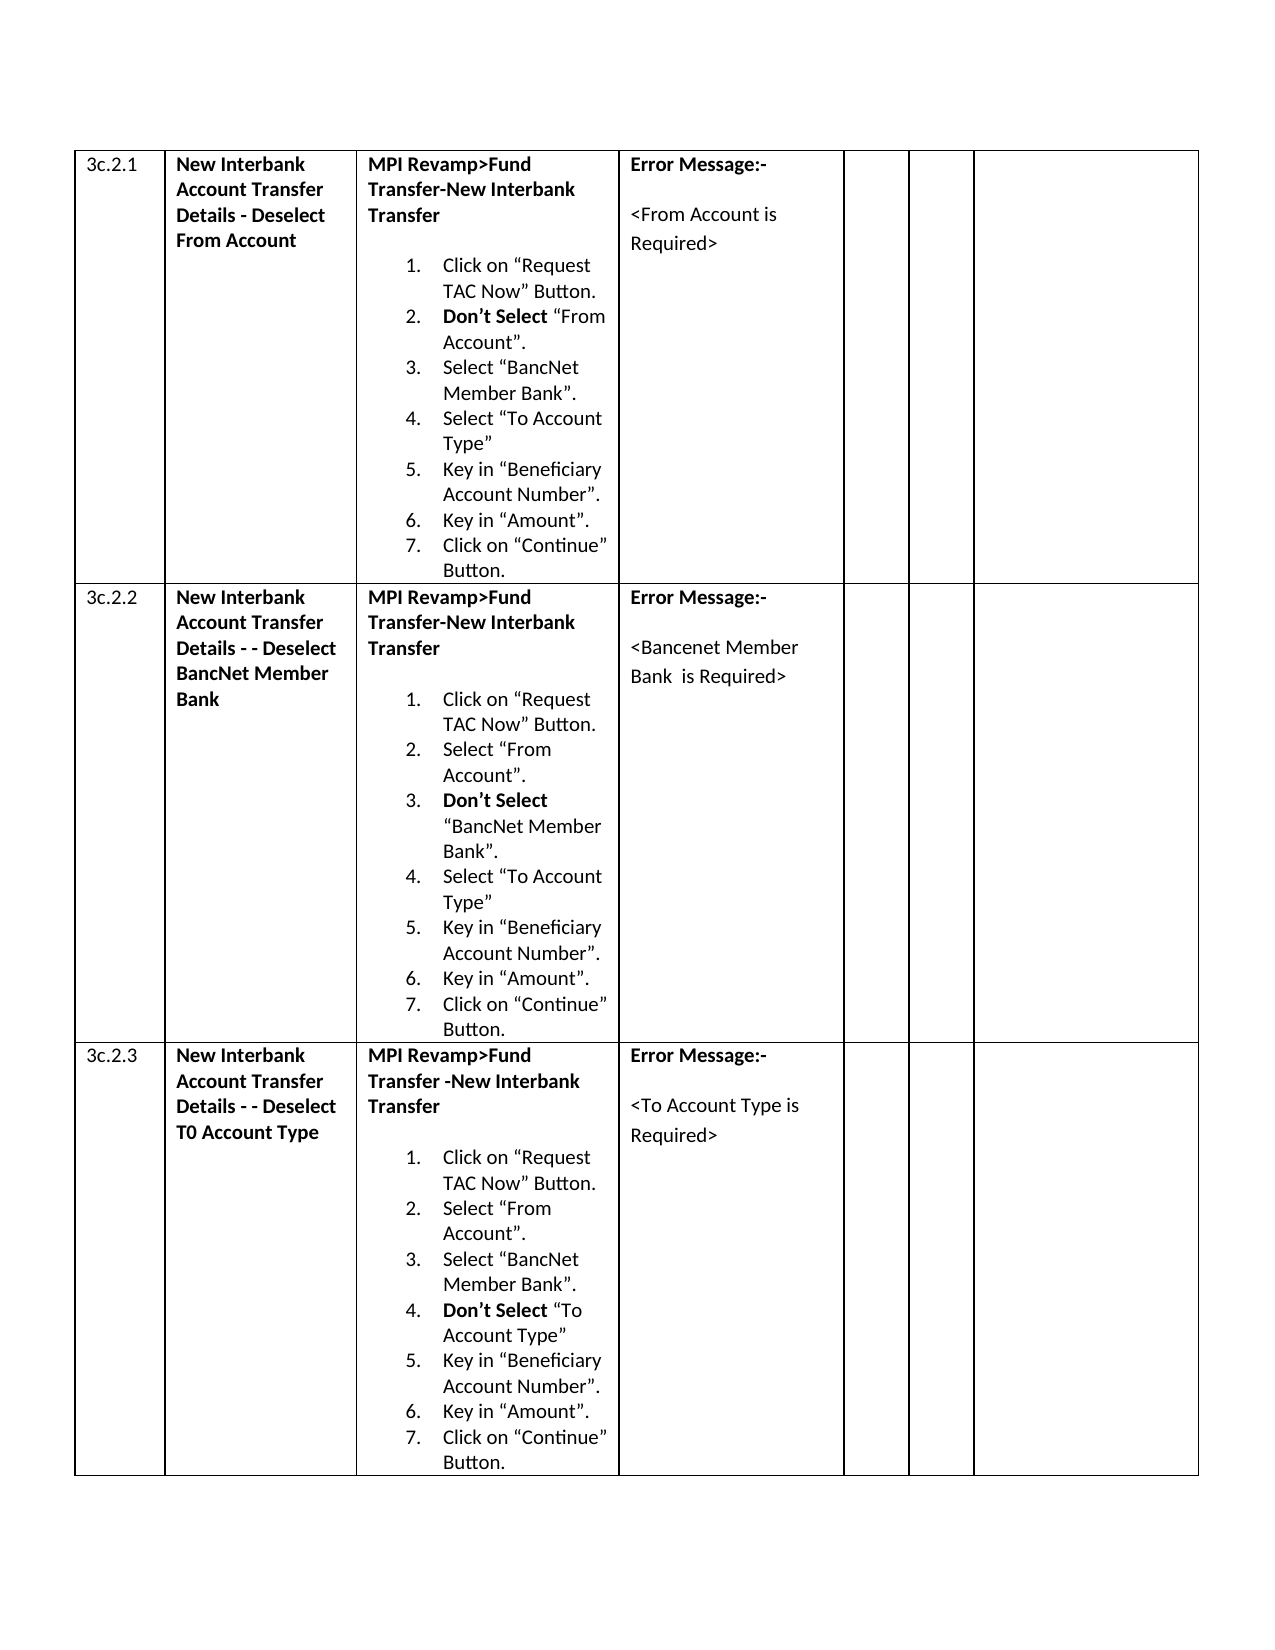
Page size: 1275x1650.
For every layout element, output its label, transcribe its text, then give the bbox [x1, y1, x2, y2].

table_cell MPI Revamp>Fund Transfer-New Interbank Transfer Click on “Request TAC Now” Button. Select “From Account”. Don’t Select “BancNet Member Bank”. Select “To Account Type” Key in “Beneficiary Account Number”. Key in “Amount”. Click on “Continue” Button. [357, 584, 618, 1042]
table_cell New Interbank Account Transfer Details - - Deselect T0 Account Type [166, 1043, 356, 1475]
table_cell MPI Revamp>Fund Transfer -New Interbank Transfer Click on “Request TAC Now” Button. Select “From Account”. Select “BancNet Member Bank”. Don’t Select “To Account Type” Key in “Beneficiary Account Number”. Key in “Amount”. Click on “Continue” Button. [357, 1043, 618, 1475]
table_cell Error Message:- <Bancenet Member Bank is Required> [620, 584, 843, 1042]
table_cell [910, 584, 973, 1042]
table_cell [975, 151, 1198, 583]
table_cell Error Message:- <To Account Type is Required> [620, 1043, 843, 1475]
table_cell [845, 151, 908, 583]
table_cell New Interbank Account Transfer Details - Deselect From Account [166, 151, 356, 583]
table_cell Error Message:- <From Account is Required> [620, 151, 843, 583]
table_cell [975, 1043, 1198, 1475]
table_cell [910, 1043, 973, 1475]
table_cell MPI Revamp>Fund Transfer-New Interbank Transfer Click on “Request TAC Now” Button. Don’t Select “From Account”. Select “BancNet Member Bank”. Select “To Account Type” Key in “Beneficiary Account Number”. Key in “Amount”. Click on “Continue” Button. [357, 151, 618, 583]
table_cell [975, 584, 1198, 1042]
table_cell [845, 584, 908, 1042]
table_cell 3c.2.2 [76, 584, 164, 1042]
table_cell [845, 1043, 908, 1475]
table_cell [910, 151, 973, 583]
table_cell 3c.2.3 [76, 1043, 164, 1475]
table_cell 3c.2.1 [76, 151, 164, 583]
table_cell New Interbank Account Transfer Details - - Deselect BancNet Member Bank [166, 584, 356, 1042]
